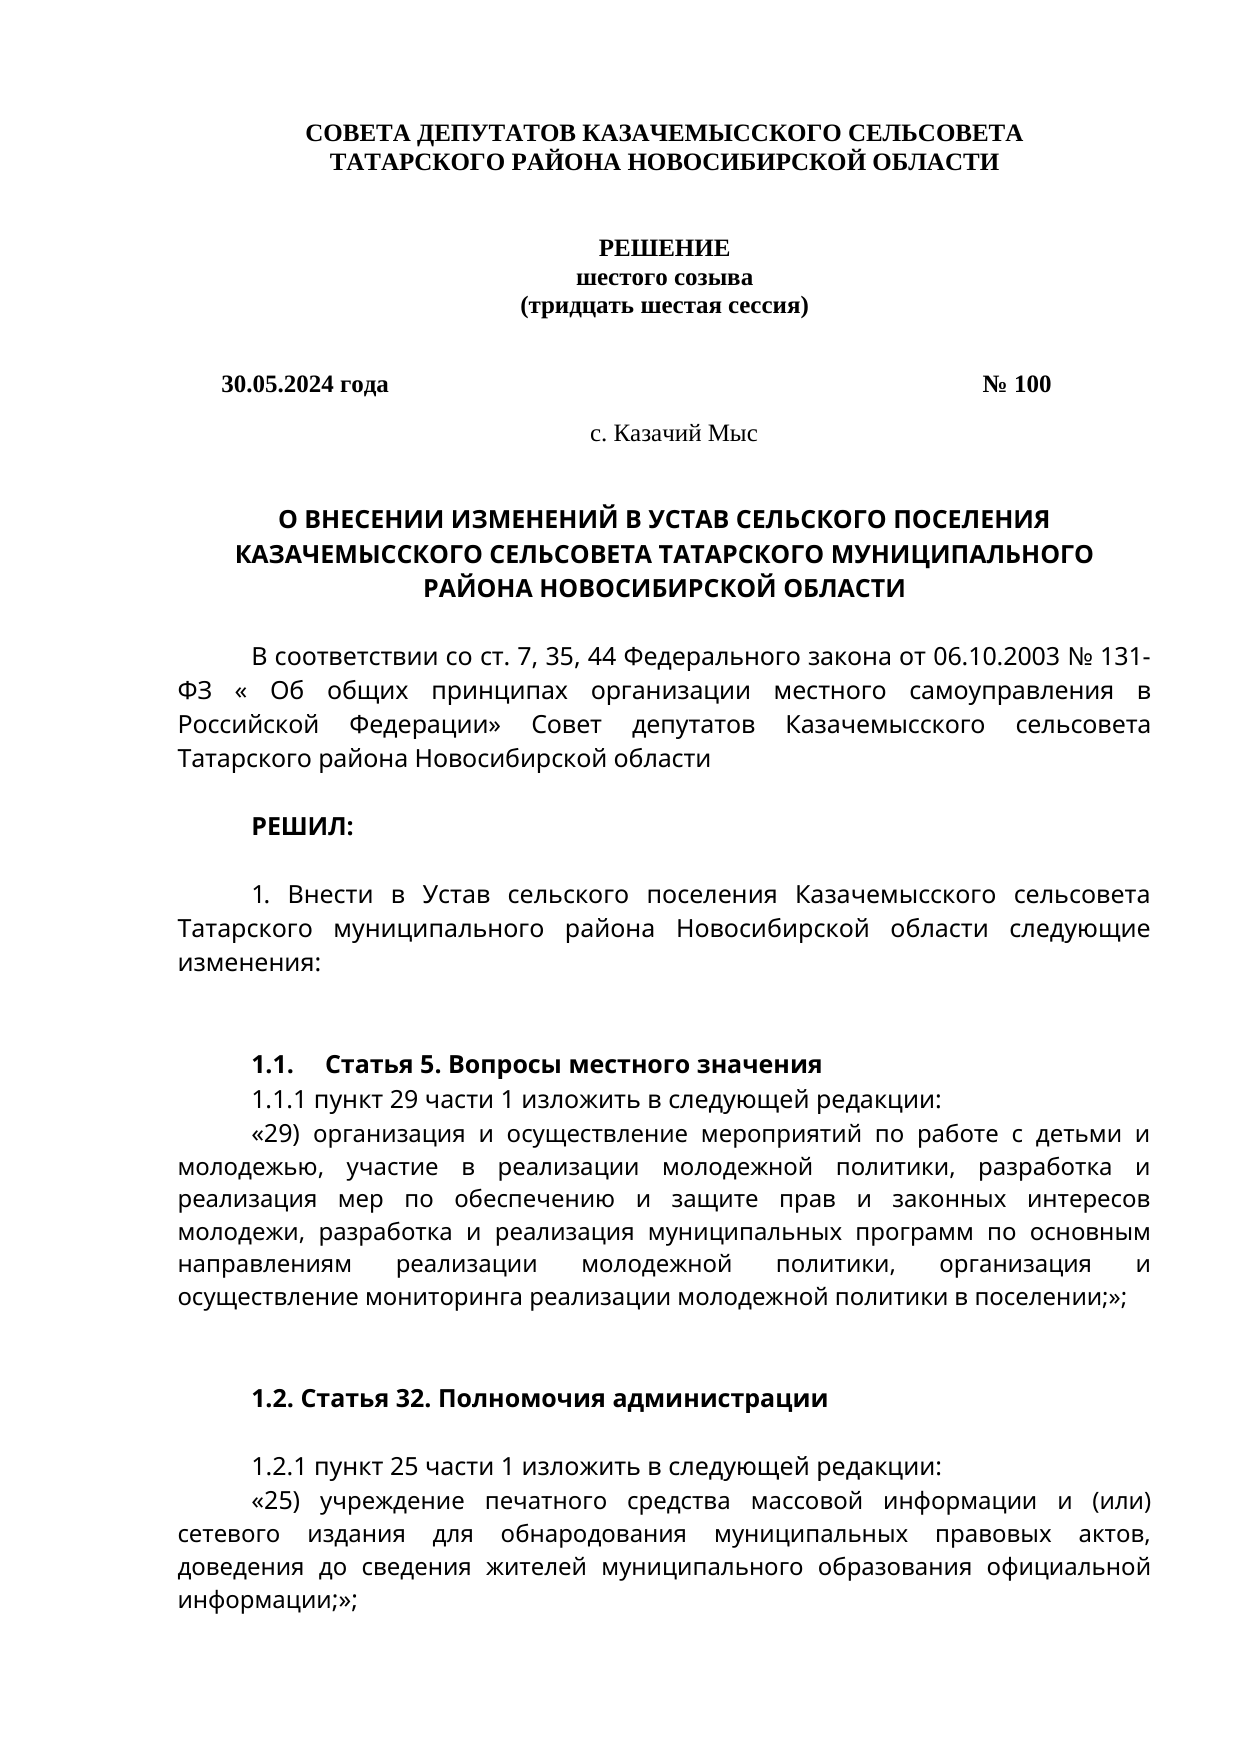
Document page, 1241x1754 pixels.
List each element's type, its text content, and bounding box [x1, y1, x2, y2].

list Статья 5. Вопросы местного значения [251, 1047, 1152, 1081]
text 1.2.1 пункт 25 части 1 изложить в следующей редакции: [177, 1449, 1152, 1483]
text «29) организация и осуществление мероприятий по работе с детьми и молодежью, участие в реализации молодежной политики, разработка и реализация мер по обеспечению и защите прав и законных интересов молодежи, разработка и реализация муниципальных программ по основным направлениям реализации молодежной политики, организация и осуществление мониторинга реализации молодежной политики в поселении;»; [177, 1115, 1152, 1312]
text шестого созыва [177, 262, 1152, 291]
text с. Казачий Мыс [177, 418, 1152, 447]
text (тридцать шестая сессия) [177, 291, 1152, 319]
text СОВЕТА ДЕПУТАТОВ КАЗАЧЕМЫССКОГО СЕЛЬСОВЕТА [177, 118, 1152, 147]
text 1. Внести в Устав сельского поселения Казачемысского сельсовета Татарского муниципального района Новосибирской области следующие изменения: [177, 877, 1152, 979]
text О ВНЕСЕНИИ ИЗМЕНЕНИЙ В УСТАВ СЕЛЬСКОГО ПОСЕЛЕНИЯ КАЗАЧЕМЫССКОГО СЕЛЬСОВЕТА ТАТАРСКОГО МУНИЦИПАЛЬНОГО РАЙОНА НОВОСИБИРСКОЙ ОБЛАСТИ [177, 502, 1152, 604]
text РЕШИЛ: [177, 809, 1152, 843]
text ТАТАРСКОГО РАЙОНА НОВОСИБИРСКОЙ ОБЛАСТИ [177, 147, 1152, 176]
text 30.05.2024 года № 100 [177, 369, 1152, 398]
text 1.1.1 пункт 29 части 1 изложить в следующей редакции: [251, 1081, 1152, 1115]
text В соответствии со ст. 7, 35, 44 Федерального закона от 06.10.2003 № 131-ФЗ « Об общих принципах организации местного самоуправления в Российской Федерации» Совет депутатов Казачемысского сельсовета Татарского района Новосибирской области [177, 638, 1152, 775]
text «25) учреждение печатного средства массовой информации и (или) сетевого издания для обнародования муниципальных правовых актов, доведения до сведения жителей муниципального образования официальной информации;»; [177, 1483, 1152, 1616]
text 1.2. Статья 32. Полномочия администрации [177, 1381, 1152, 1414]
text РЕШЕНИЕ [177, 233, 1152, 262]
